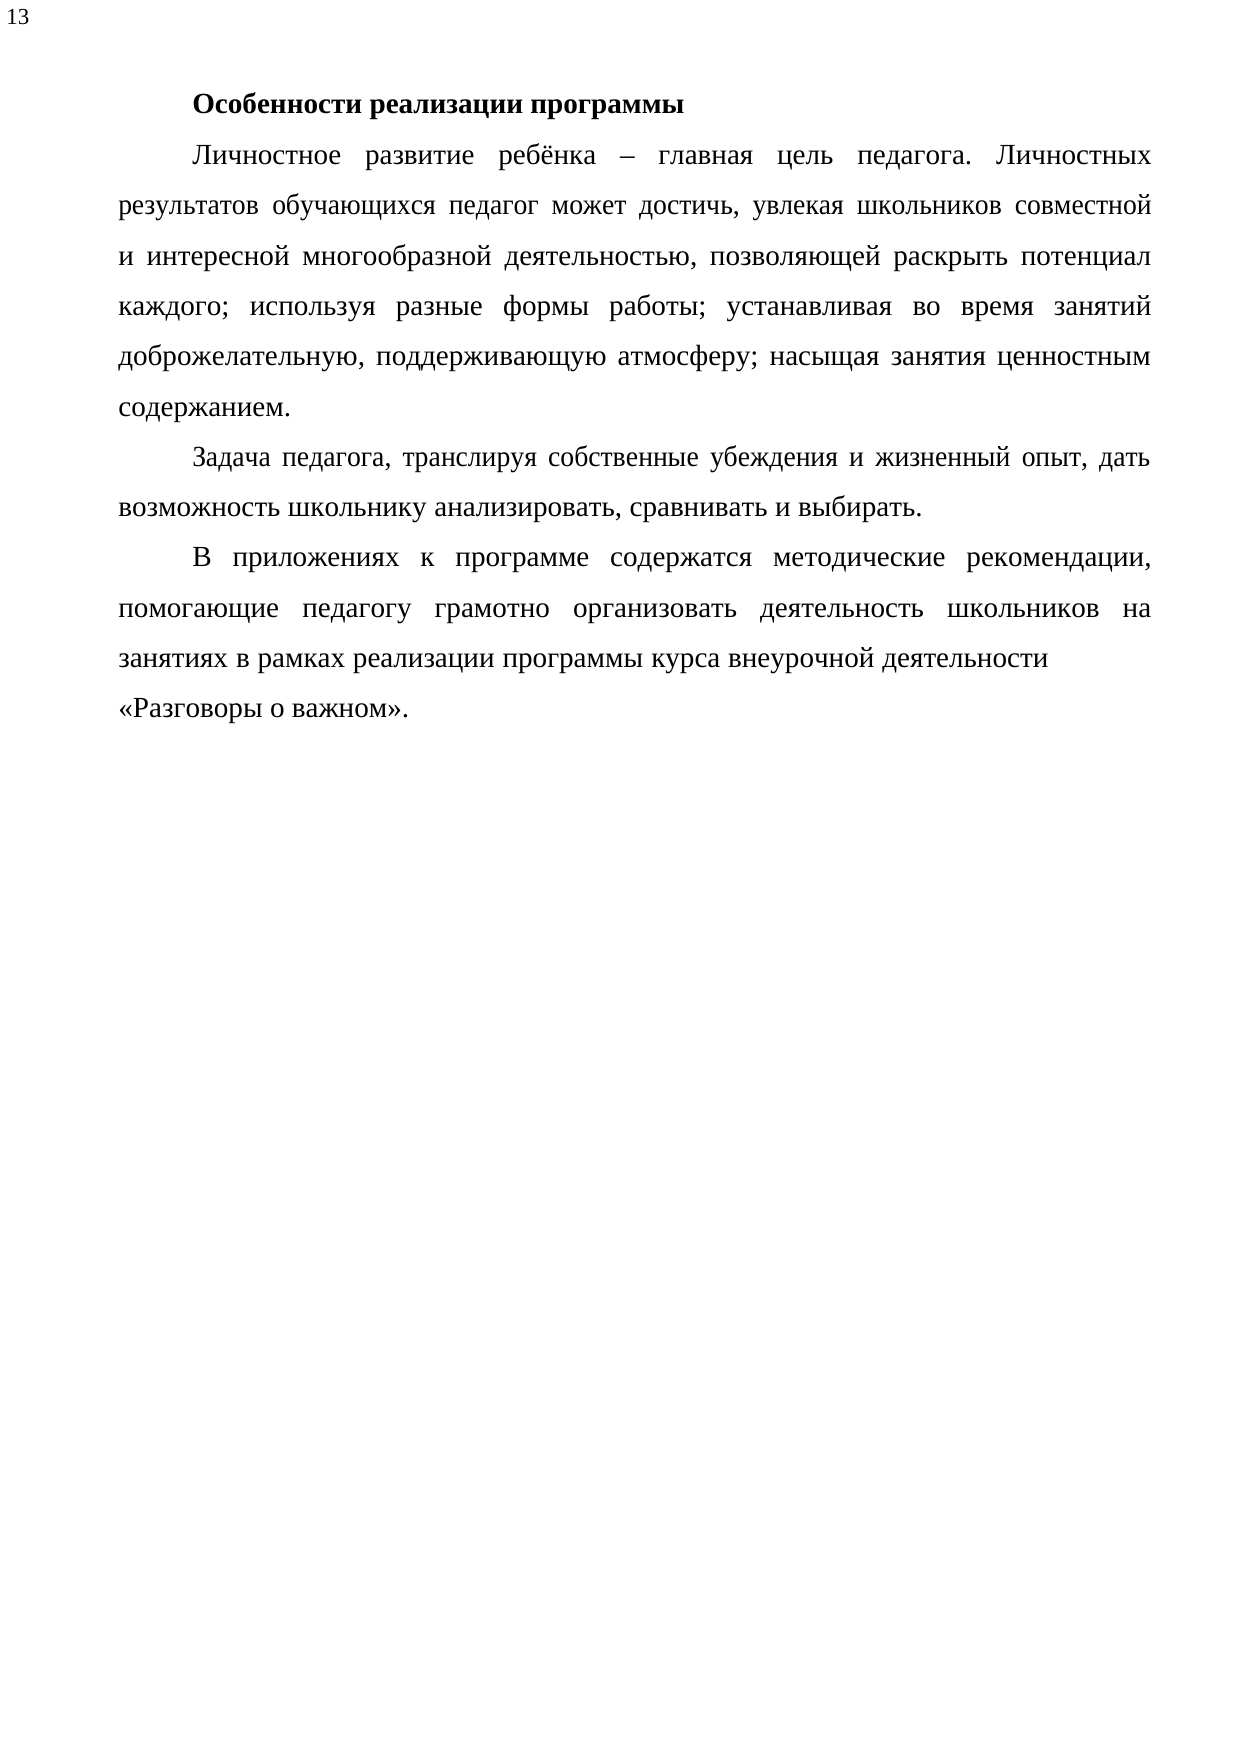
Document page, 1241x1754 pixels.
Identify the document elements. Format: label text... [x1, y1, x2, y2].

text Особенности реализации программы [192, 87, 1167, 120]
text В приложениях к программе содержатся методические рекомендации, помогающие педагогу грамотно организовать деятельность школьников на занятиях в рамках реализации программы курса внеурочной деятельности [118, 539, 1151, 674]
text Задача педагога, транслируя собственные убеждения и жизненный опыт, дать возможность школьнику анализировать, сравнивать и выбирать. [118, 439, 1152, 523]
text «Разговоры о важном». [118, 691, 1167, 724]
text Личностное развитие ребёнка – главная цель педагога. Личностных результатов обучающихся педагог может достичь, увлекая школьников совместной и интересной многообразной деятельностью, позволяющей раскрыть потенциал каждого; используя разные формы работы; устанавливая во время занятий доброжелательную, поддерживающую атмосферу; насыщая занятия ценностным содержанием. [118, 137, 1152, 422]
